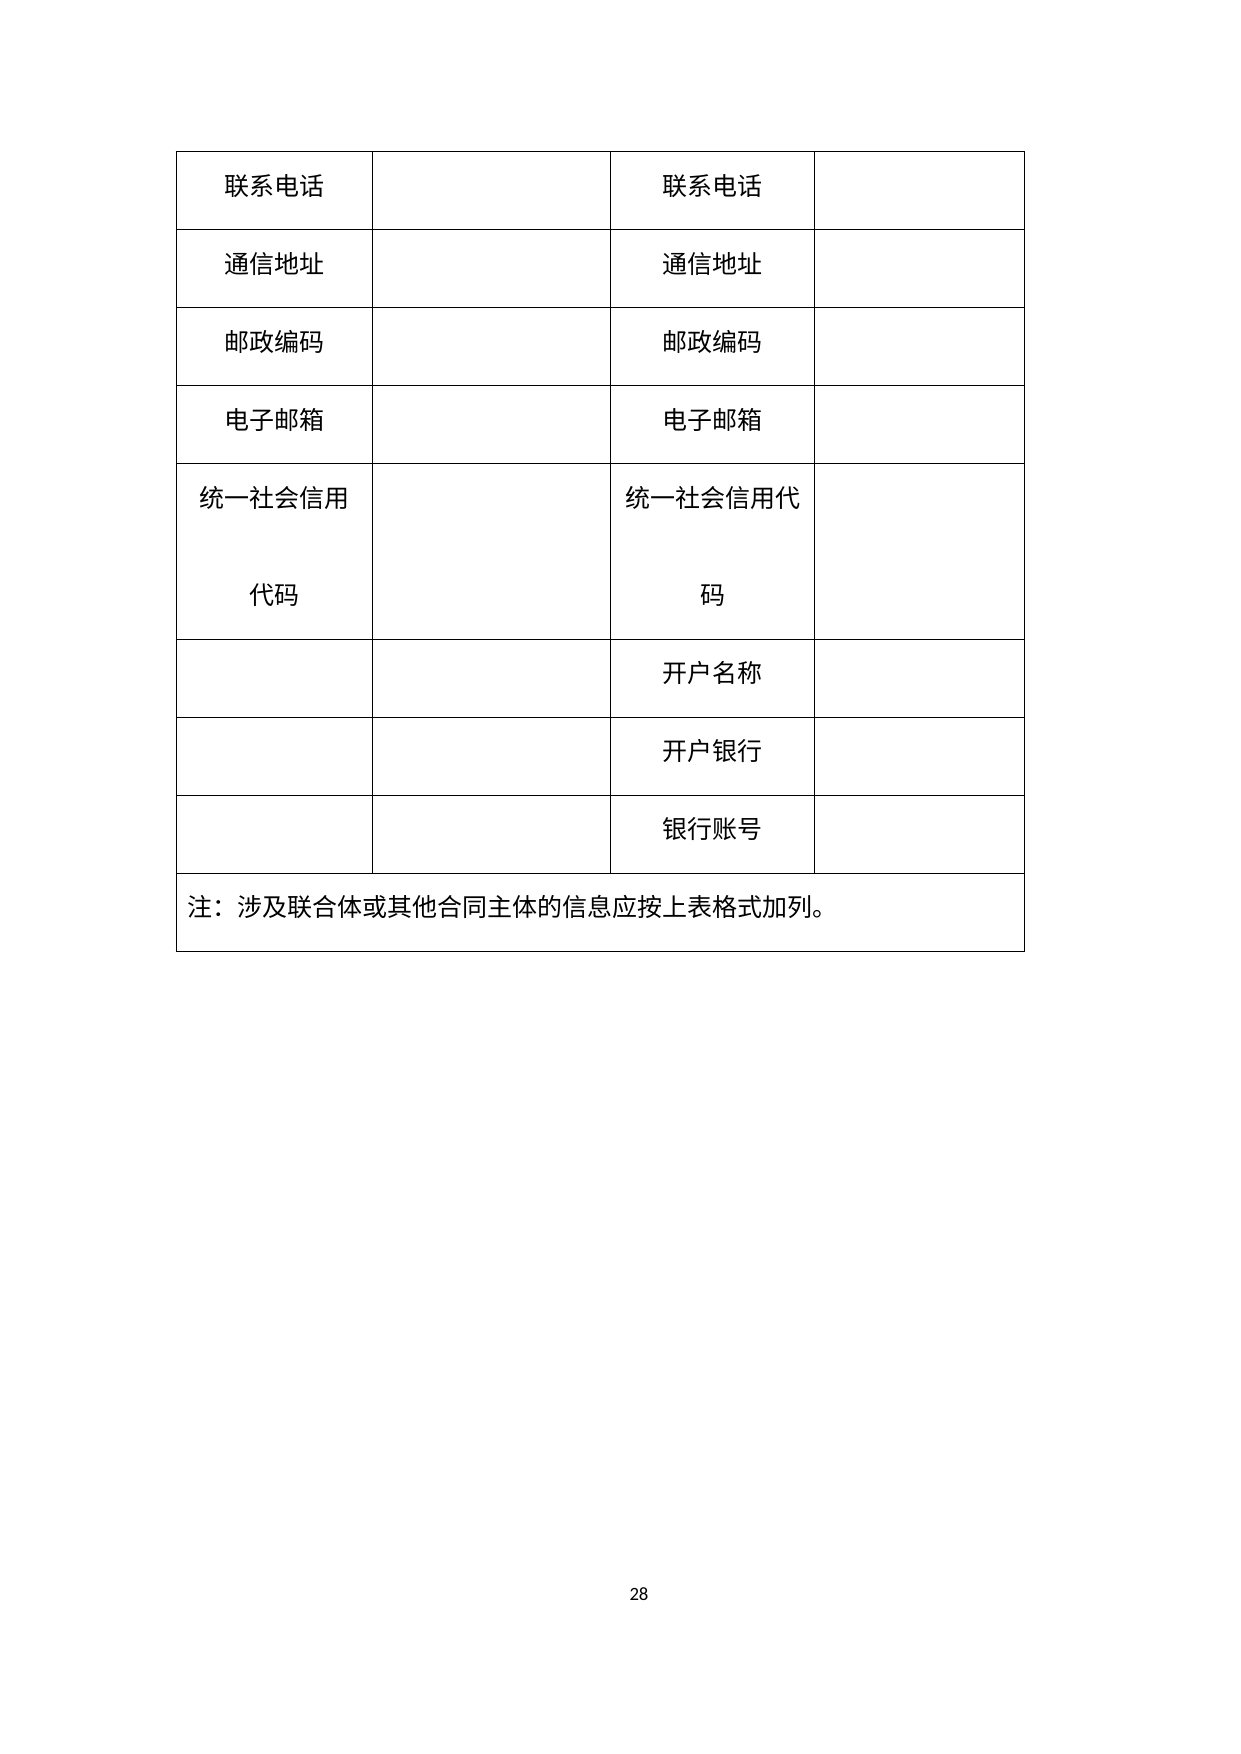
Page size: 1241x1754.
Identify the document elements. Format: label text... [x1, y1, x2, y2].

table_cell [177, 796, 372, 873]
table_cell [815, 718, 1024, 795]
table_cell 注：涉及联合体或其他合同主体的信息应按上表格式加列。 [177, 874, 1024, 951]
table_cell [373, 152, 610, 229]
table_cell [815, 640, 1024, 717]
table_cell 邮政编码 [177, 308, 372, 385]
table_cell [177, 640, 372, 717]
table_cell [815, 796, 1024, 873]
table_cell 银行账号 [611, 796, 814, 873]
table_cell 联系电话 [177, 152, 372, 229]
table_cell 通信地址 [177, 230, 372, 307]
table_cell [815, 386, 1024, 463]
table_cell 电子邮箱 [177, 386, 372, 463]
table_cell 联系电话 [611, 152, 814, 229]
table_cell 邮政编码 [611, 308, 814, 385]
table_cell 电子邮箱 [611, 386, 814, 463]
table_cell 开户名称 [611, 640, 814, 717]
table_cell [815, 308, 1024, 385]
table_cell [373, 464, 610, 639]
table_cell 统一社会信用代码 [177, 464, 372, 639]
table_cell [177, 718, 372, 795]
table_cell [373, 640, 610, 717]
table_cell 统一社会信用代码 [611, 464, 814, 639]
table_cell [373, 386, 610, 463]
table_cell [815, 464, 1024, 639]
table_cell [815, 152, 1024, 229]
table_cell [373, 308, 610, 385]
table_cell 开户银行 [611, 718, 814, 795]
table_cell [373, 718, 610, 795]
table_cell 通信地址 [611, 230, 814, 307]
table_cell [373, 796, 610, 873]
table_cell [373, 230, 610, 307]
table_cell [815, 230, 1024, 307]
